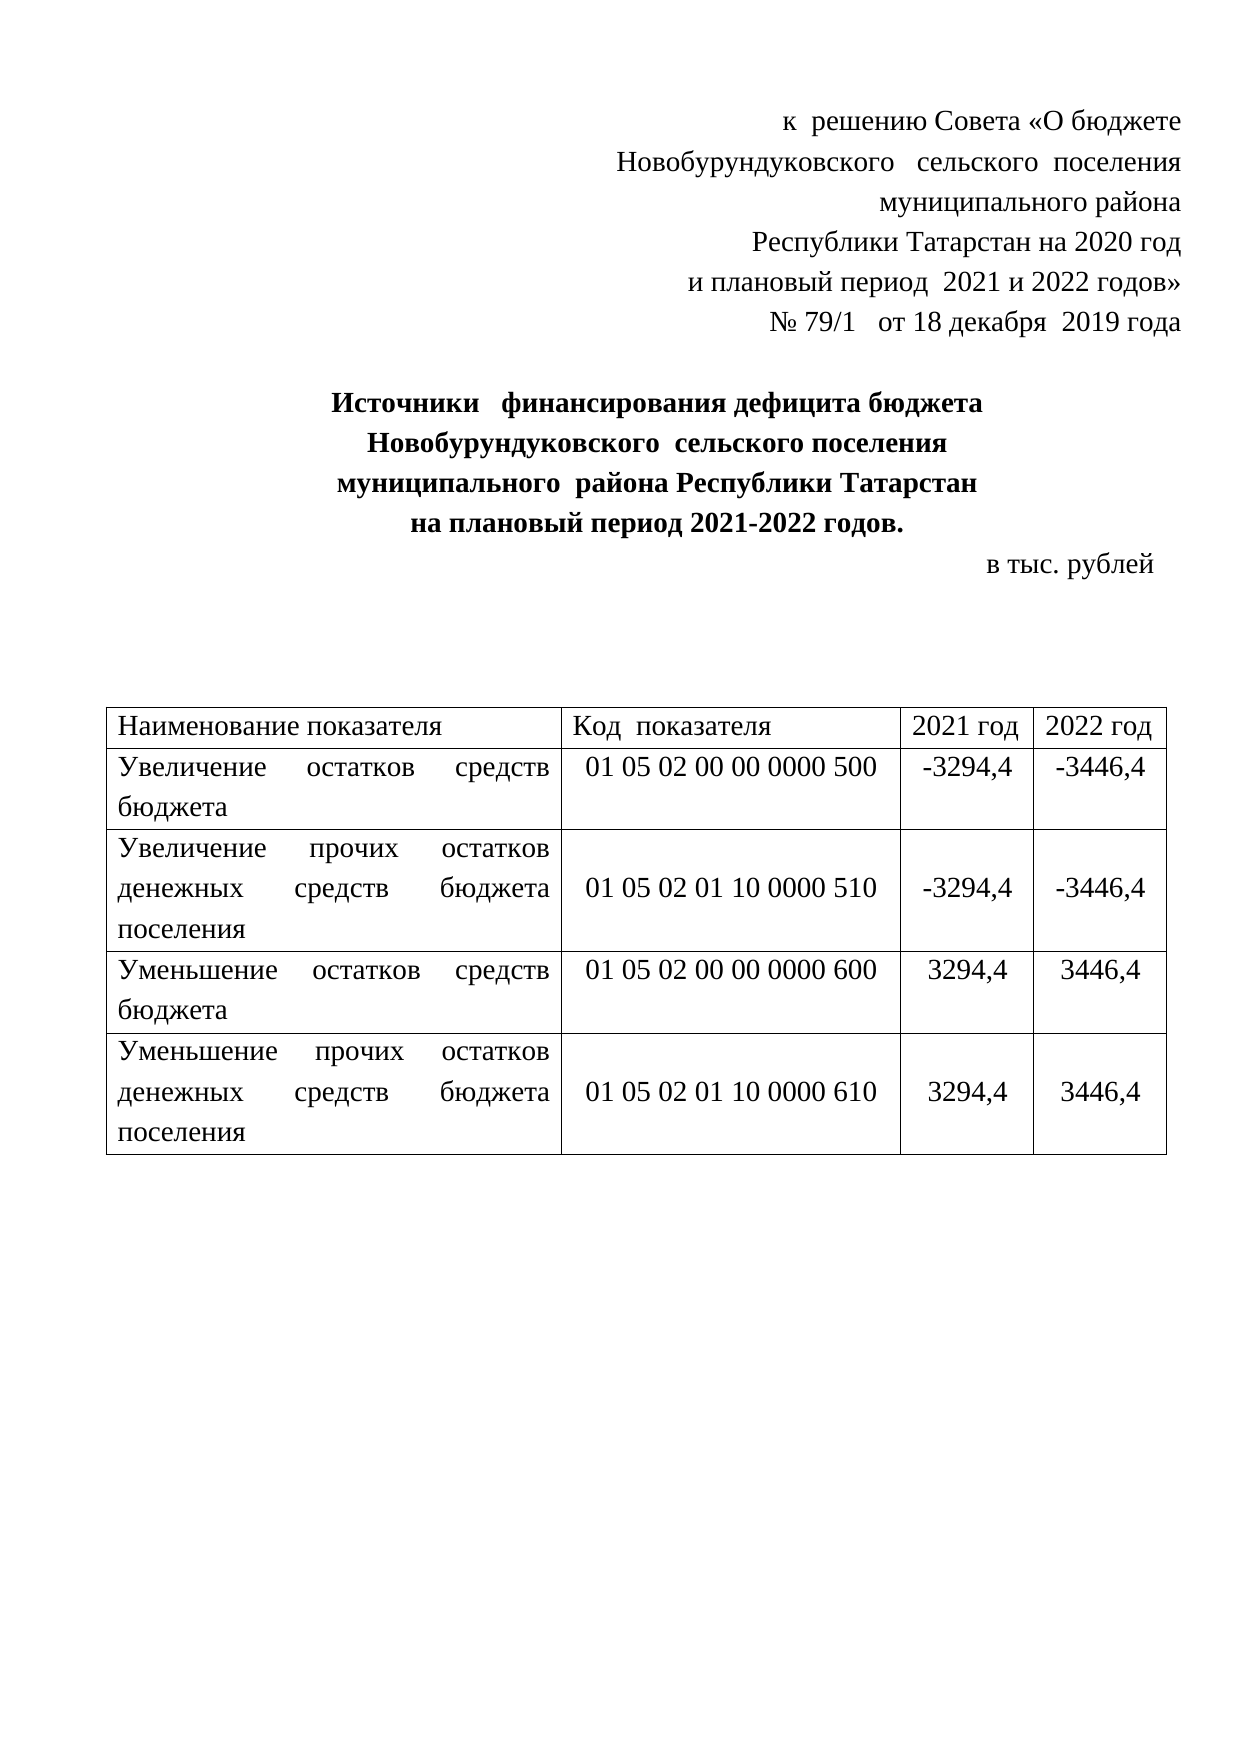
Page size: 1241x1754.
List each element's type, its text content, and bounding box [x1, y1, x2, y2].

table_cell 01 05 02 00 00 0000 600 [562, 952, 900, 1032]
table_cell -3446,4 [1034, 749, 1166, 829]
table_cell -3446,4 [1034, 830, 1166, 951]
text муниципального района [133, 184, 1181, 217]
text муниципального района Республики Татарстан [133, 465, 1181, 499]
table_cell 01 05 02 00 00 0000 500 [562, 749, 900, 829]
table_cell Увеличение остатков средств бюджета [107, 749, 561, 829]
text № 79/1 от 18 декабря 2019 года [649, 304, 1181, 338]
table_cell Уменьшение остатков средств бюджета [107, 952, 561, 1032]
table_header 2021 год [901, 708, 1033, 748]
table_cell Увеличение прочих остатков денежных средств бюджета поселения [107, 830, 561, 951]
table_cell 3446,4 [1034, 952, 1166, 1032]
table_cell Уменьшение прочих остатков денежных средств бюджета поселения [107, 1034, 561, 1154]
text Республики Татарстан на 2020 год [133, 224, 1181, 258]
text Новобурундуковского сельского поселения [133, 144, 1181, 177]
table_cell 3294,4 [901, 1034, 1033, 1154]
text Источники финансирования дефицита бюджета [133, 385, 1181, 418]
table_header Код показателя [562, 708, 900, 748]
text к решению Совета «О бюджете [133, 103, 1181, 137]
table_header 2022 год [1034, 708, 1166, 748]
table_cell 3294,4 [901, 952, 1033, 1032]
text и плановый период 2021 и 2022 годов» [133, 264, 1181, 298]
table_cell 3446,4 [1034, 1034, 1166, 1154]
table_cell 01 05 02 01 10 0000 510 [562, 830, 900, 951]
table_cell -3294,4 [901, 749, 1033, 829]
table_cell 01 05 02 01 10 0000 610 [562, 1034, 900, 1154]
text Новобурундуковского сельского поселения [133, 425, 1181, 459]
text на плановый период 2021-2022 годов. [133, 506, 1181, 539]
table_header Наименование показателя [107, 708, 561, 748]
table_cell -3294,4 [901, 830, 1033, 951]
text в тыс. рублей [133, 546, 1181, 579]
